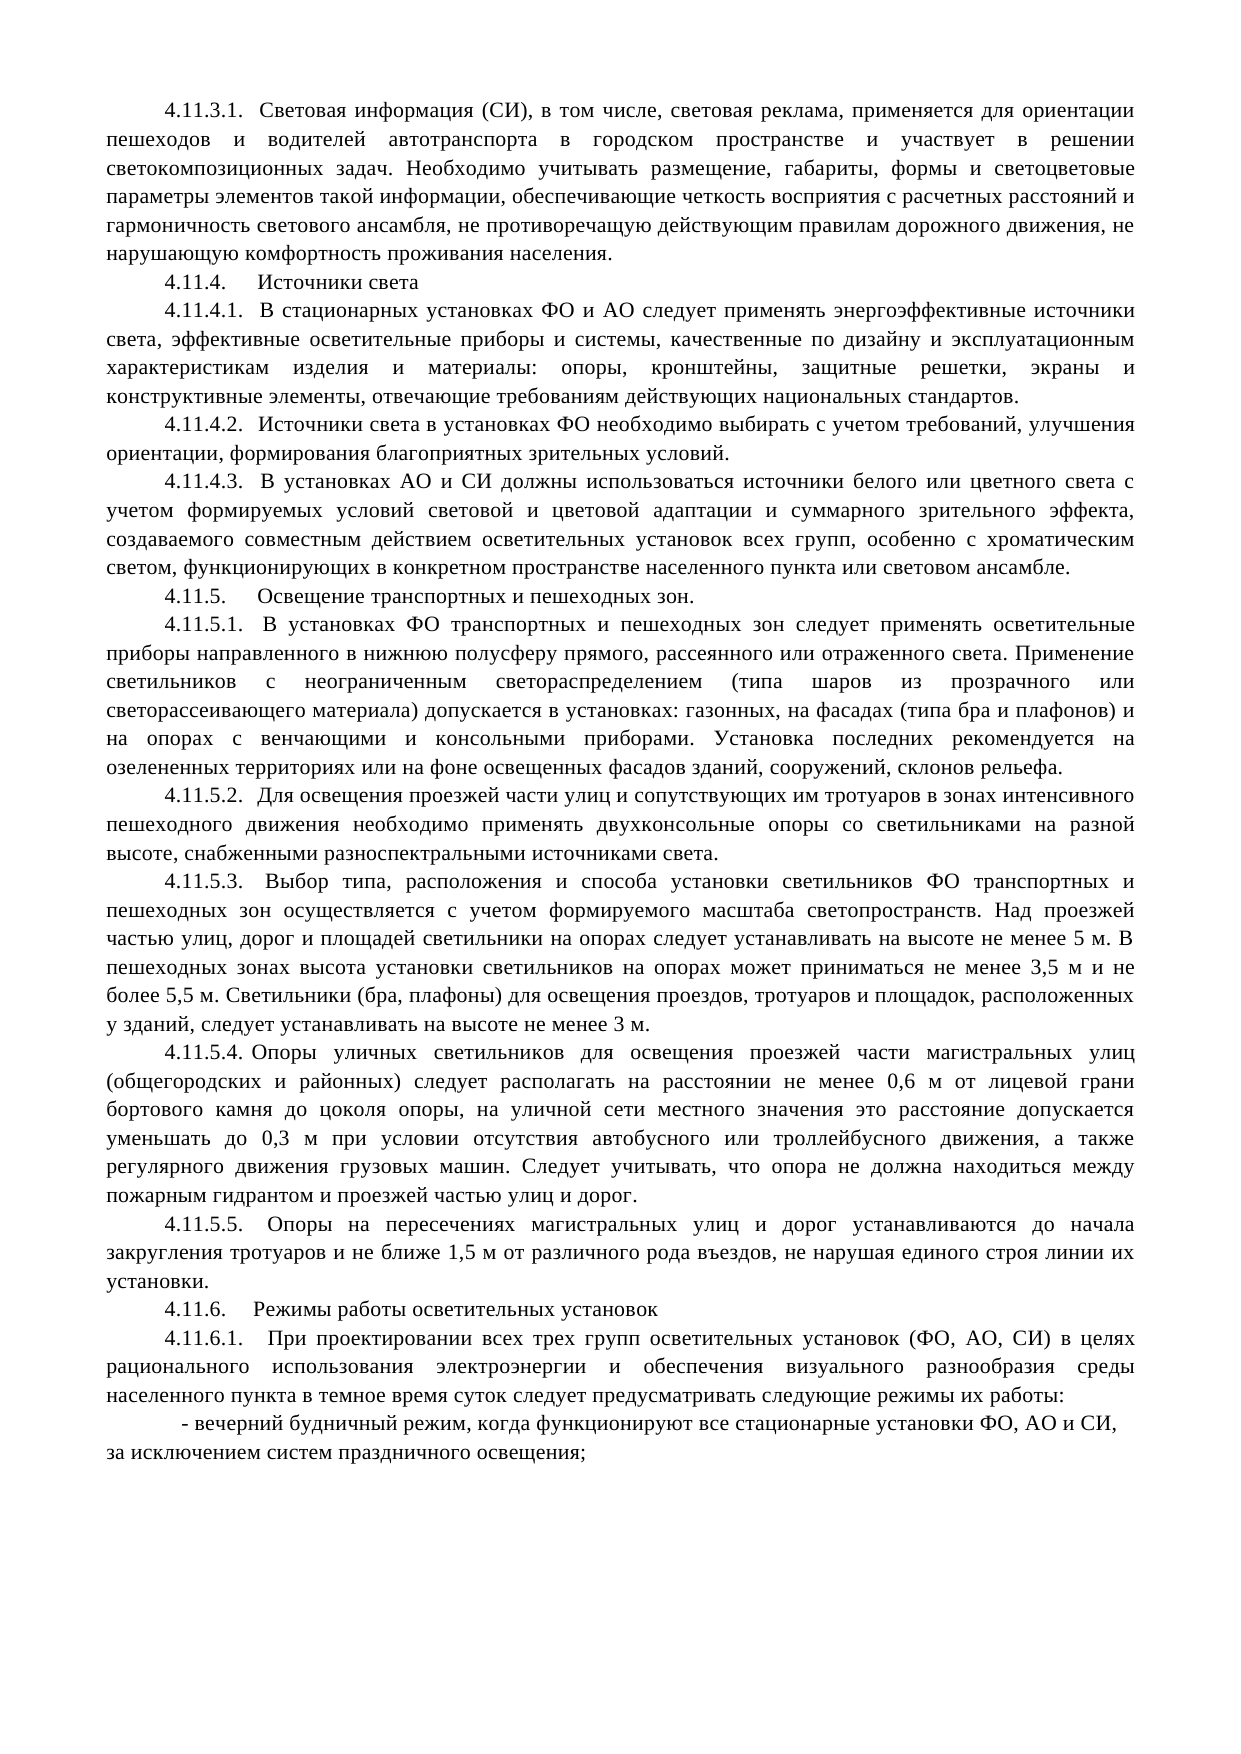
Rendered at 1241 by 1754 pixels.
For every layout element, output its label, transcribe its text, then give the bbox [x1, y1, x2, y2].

list Источники света [106, 266, 1139, 295]
list Опоры уличных светильников для освещения проезжей части магистральных улиц (общегородских и районных) следует располагать на расстоянии не менее 0,6 м от лицевой грани бортового камня до цоколя опоры, на уличной сети местного значения это расстояние допускается уменьшать до 0,3 м при условии отсутствия автобусного или троллейбусного движения, а также регулярного движения грузовых машин. Следует учитывать, что опора не должна находиться между пожарным гидрантом и проезжей частью улиц и дорог. [106, 1037, 1137, 1208]
list В стационарных установках ФО и АО следует применять энергоэффективные источники света, эффективные осветительные приборы и системы, качественные по дизайну и эксплуатационным характеристикам изделия и материалы: опоры, кронштейны, защитные решетки, экраны и конструктивные элементы, отвечающие требованиям действующих национальных стандартов. [106, 295, 1137, 409]
list При проектировании всех трех групп осветительных установок (ФО, АО, СИ) в целях рационального использования электроэнергии и обеспечения визуального разнообразия среды населенного пункта в темное время суток следует предусматривать следующие режимы их работы: [106, 1322, 1137, 1408]
list Источники света в установках ФО необходимо выбирать с учетом требований, улучшения ориентации, формирования благоприятных зрительных условий. [106, 409, 1137, 466]
list Режимы работы осветительных установок [106, 1294, 1139, 1322]
list Освещение транспортных и пешеходных зон. [106, 580, 1139, 609]
list Выбор типа, расположения и способа установки светильников ФО транспортных и пешеходных зон осуществляется с учетом формируемого масштаба светопространств. Над проезжей частью улиц, дорог и площадей светильники на опорах следует устанавливать на высоте не менее 5 м. В пешеходных зонах высота установки светильников на опорах может приниматься не менее 3,5 м и не более 5,5 м. Светильники (бра, плафоны) для освещения проездов, тротуаров и площадок, расположенных у зданий, следует устанавливать на высоте не менее 3 м. [106, 866, 1137, 1037]
list В установках АО и СИ должны использоваться источники белого или цветного света с учетом формируемых условий световой и цветовой адаптации и суммарного зрительного эффекта, создаваемого совместным действием осветительных установок всех групп, особенно с хроматическим светом, функционирующих в конкретном пространстве населенного пункта или световом ансамбле. [106, 466, 1137, 580]
list Опоры на пересечениях магистральных улиц и дорог устанавливаются до начала закругления тротуаров и не ближе 1,5 м от различного рода въездов, не нарушая единого строя линии их установки. [106, 1208, 1137, 1294]
list В установках ФО транспортных и пешеходных зон следует применять осветительные приборы направленного в нижнюю полусферу прямого, рассеянного или отраженного света. Применение светильников с неограниченным светораспределением (типа шаров из прозрачного или светорассеивающего материала) допускается в установках: газонных, на фасадах (типа бра и плафонов) и на опорах с венчающими и консольными приборами. Установка последних рекомендуется на озелененных территориях или на фоне освещенных фасадов зданий, сооружений, склонов рельефа. [106, 609, 1137, 780]
text - вечерний будничный режим, когда функционируют все стационарные установки ФО, АО и СИ, за исключением систем праздничного освещения; [106, 1408, 1137, 1465]
list Световая информация (СИ), в том числе, световая реклама, применяется для ориентации пешеходов и водителей автотранспорта в городском пространстве и участвует в решении светокомпозиционных задач. Необходимо учитывать размещение, габариты, формы и светоцветовые параметры элементов такой информации, обеспечивающие четкость восприятия с расчетных расстояний и гармоничность светового ансамбля, не противоречащую действующим правилам дорожного движения, не нарушающую комфортность проживания населения. [106, 95, 1137, 266]
list Для освещения проезжей части улиц и сопутствующих им тротуаров в зонах интенсивного пешеходного движения необходимо применять двухконсольные опоры со светильниками на разной высоте, снабженными разноспектральными источниками света. [106, 780, 1137, 866]
